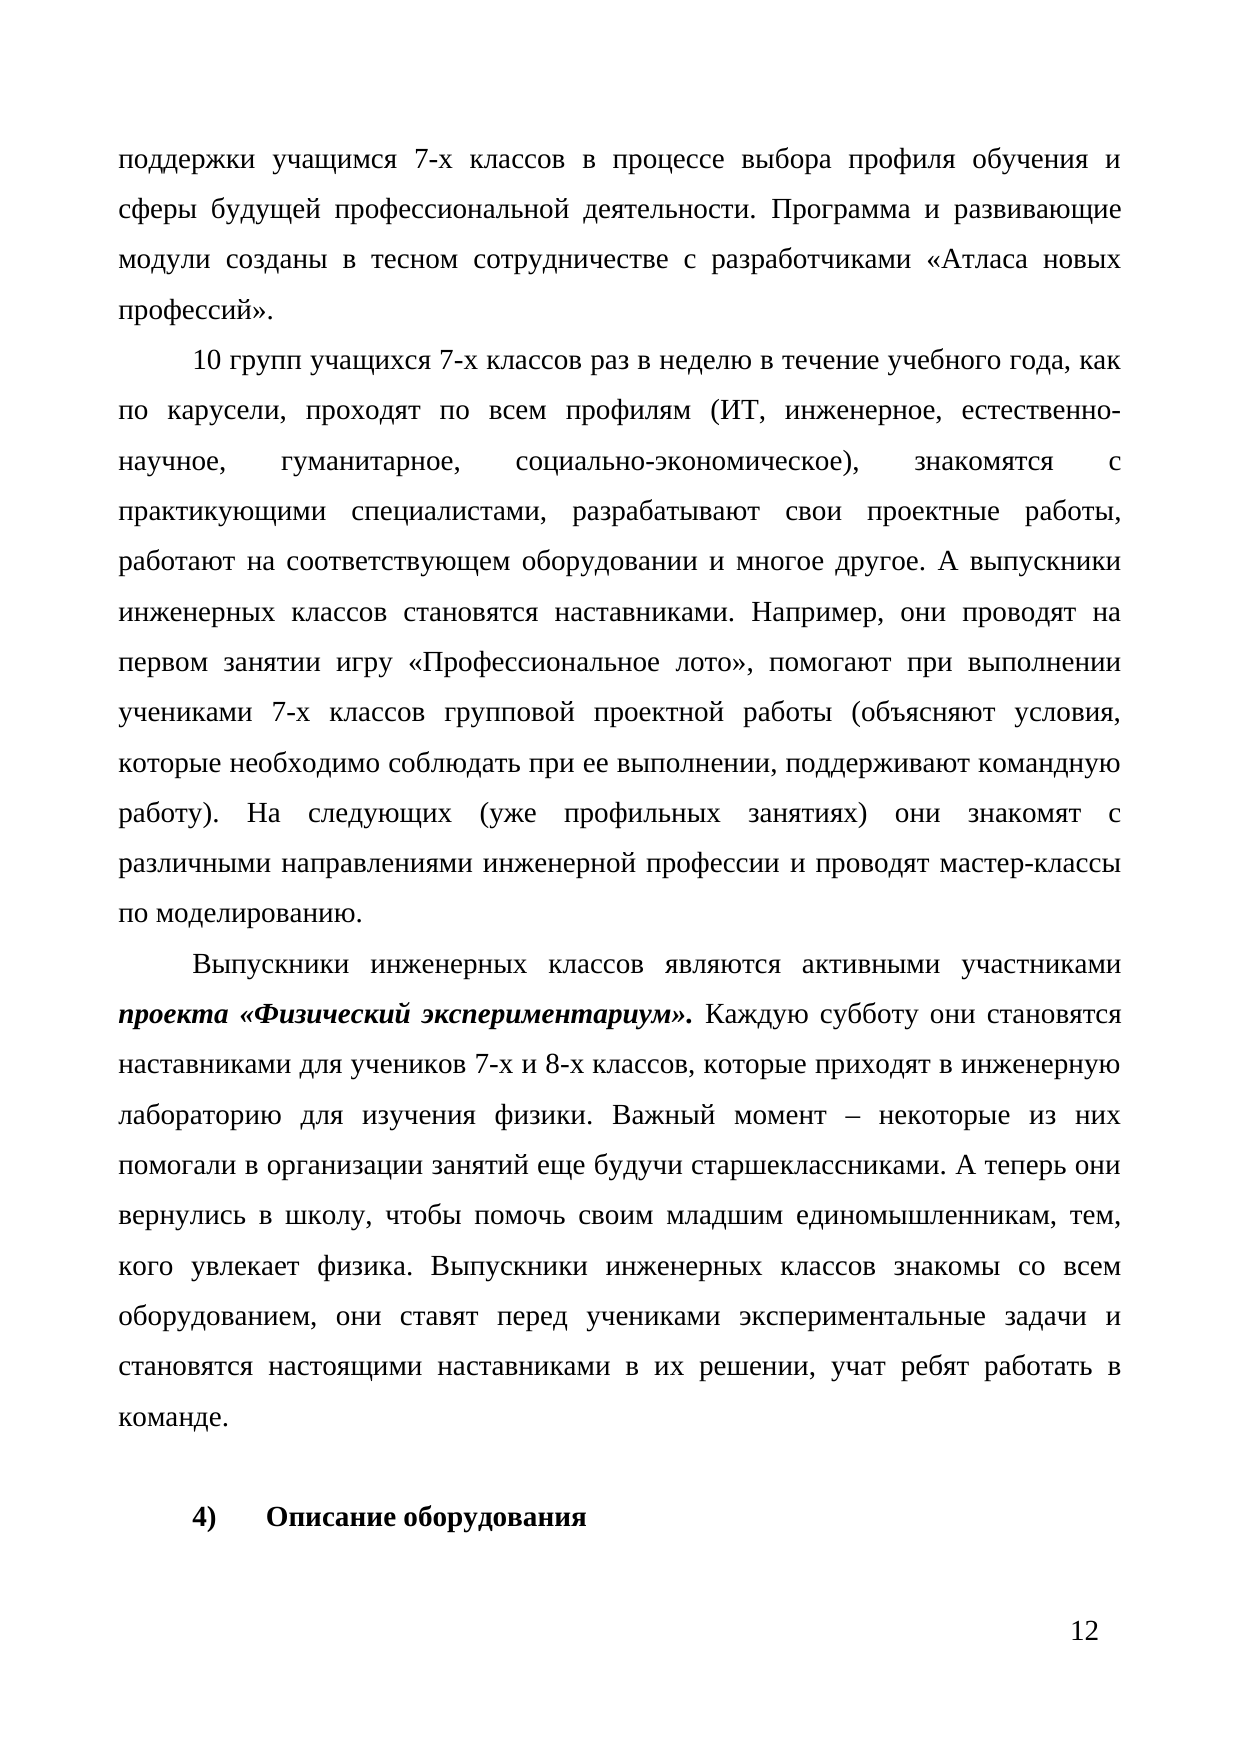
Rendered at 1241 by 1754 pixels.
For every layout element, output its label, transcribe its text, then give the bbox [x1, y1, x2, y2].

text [118, 141, 1122, 325]
text Выпускники инженерных классов являются активными участниками проекта «Физический экспериментариум». Каждую субботу они становятся наставниками для учеников 7-х и 8-х классов, которые приходят в инженерную лабораторию для изучения физики. Важный момент – некоторые из них помогали в организации занятий еще будучи старшеклассниками. А теперь они вернулись в школу, чтобы помочь своим младшим единомышленникам, тем, кого увлекает физика. Выпускники инженерных классов знакомы со всем оборудованием, они ставят перед учениками экспериментальные задачи и становятся настоящими наставниками в их решении, учат ребят работать в команде. [118, 946, 1122, 1432]
list Описание оборудования [118, 1499, 1122, 1533]
text 10 групп учащихся 7-х классов раз в неделю в течение учебного года, как по карусели, проходят по всем профилям (ИТ, инженерное, естественно-научное, гуманитарное, социально-экономическое), знакомятся с практикующими специалистами, разрабатывают свои проектные работы, работают на соответствующем оборудовании и многое другое. А выпускники инженерных классов становятся наставниками. Например, они проводят на первом занятии игру «Профессиональное лото», помогают при выполнении учениками 7-х классов групповой проектной работы (объясняют условия, которые необходимо соблюдать при ее выполнении, поддерживают командную работу). На следующих (уже профильных занятиях) они знакомят с различными направлениями инженерной профессии и проводят мастер-классы по моделированию. [118, 342, 1122, 929]
